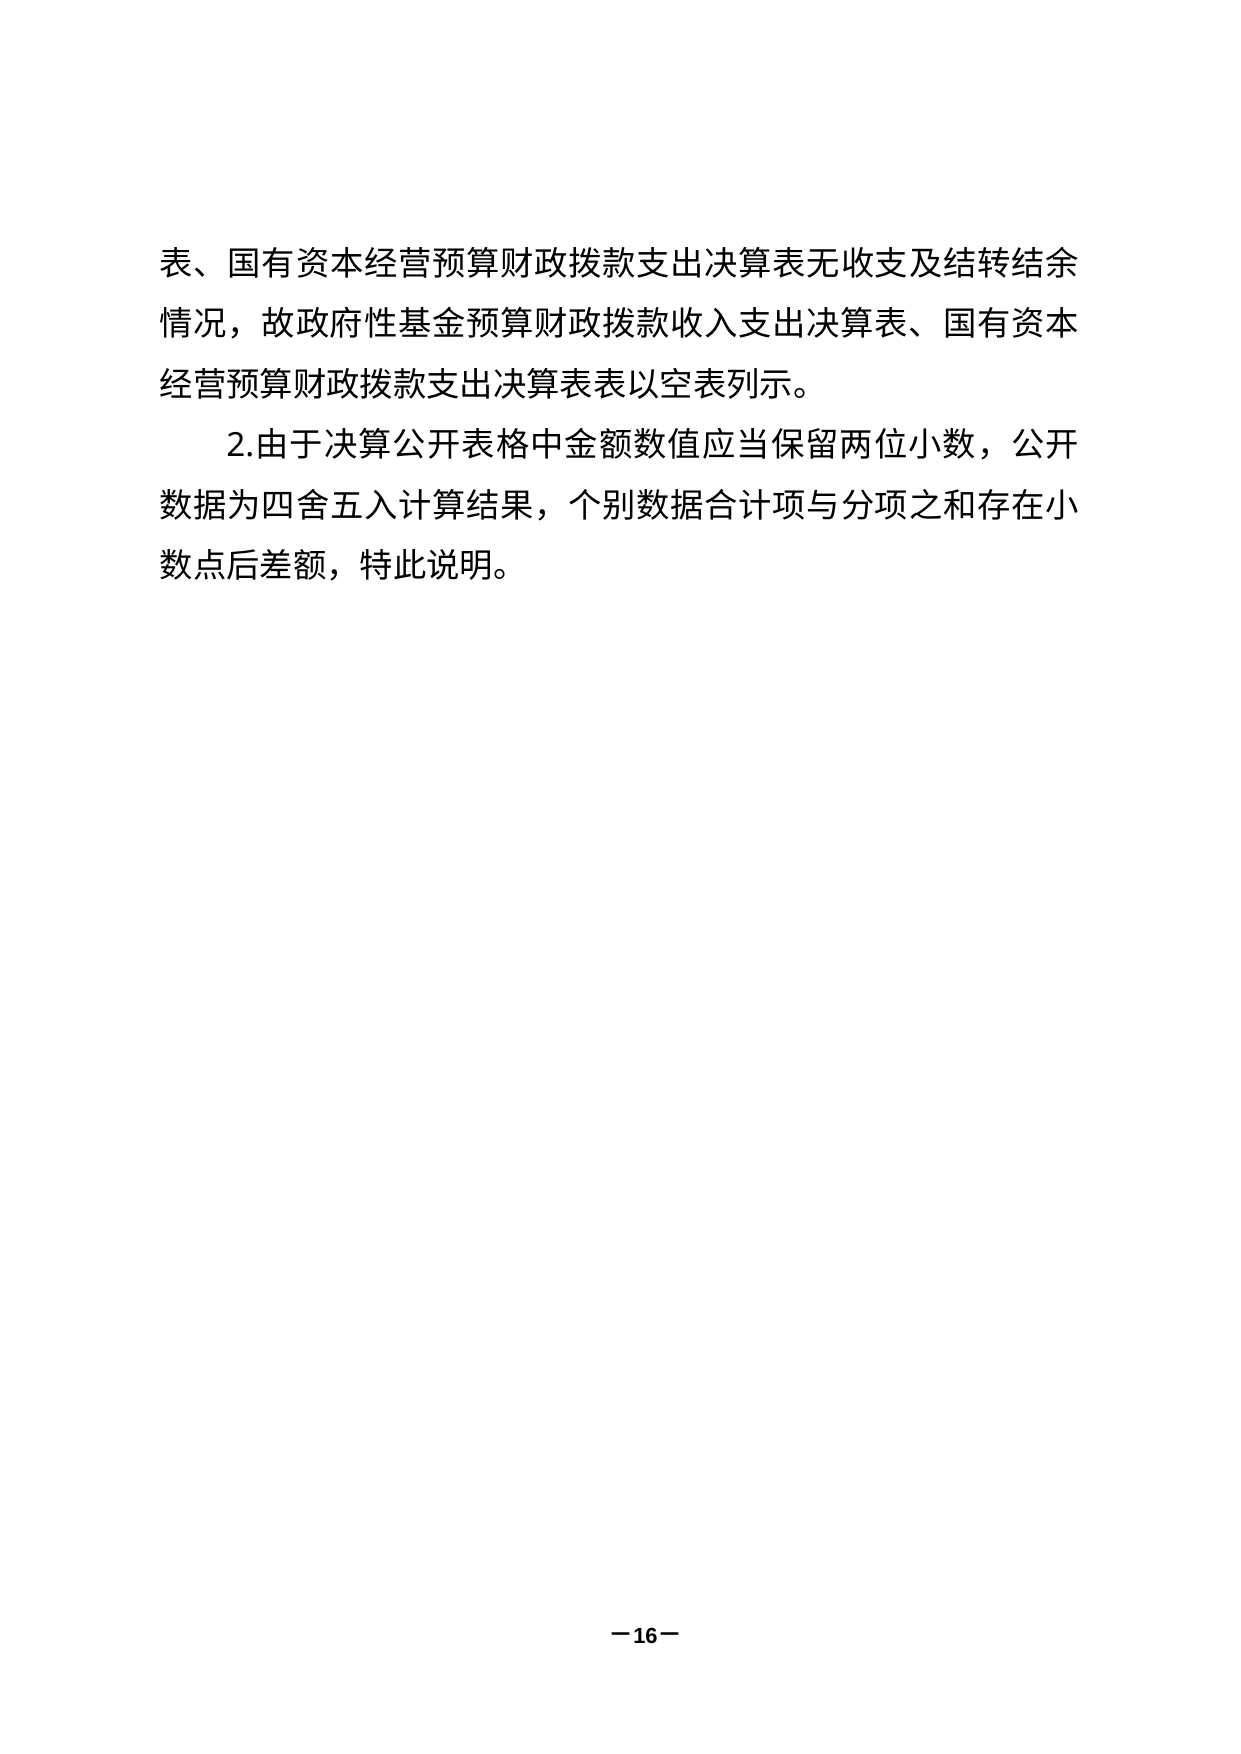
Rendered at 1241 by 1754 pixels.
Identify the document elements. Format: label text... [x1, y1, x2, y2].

text 2.由于决算公开表格中金额数值应当保留两位小数，公开数据为四舍五入计算结果，个别数据合计项与分项之和存在小数点后差额，特此说明。 [159, 408, 1081, 589]
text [159, 227, 1081, 408]
